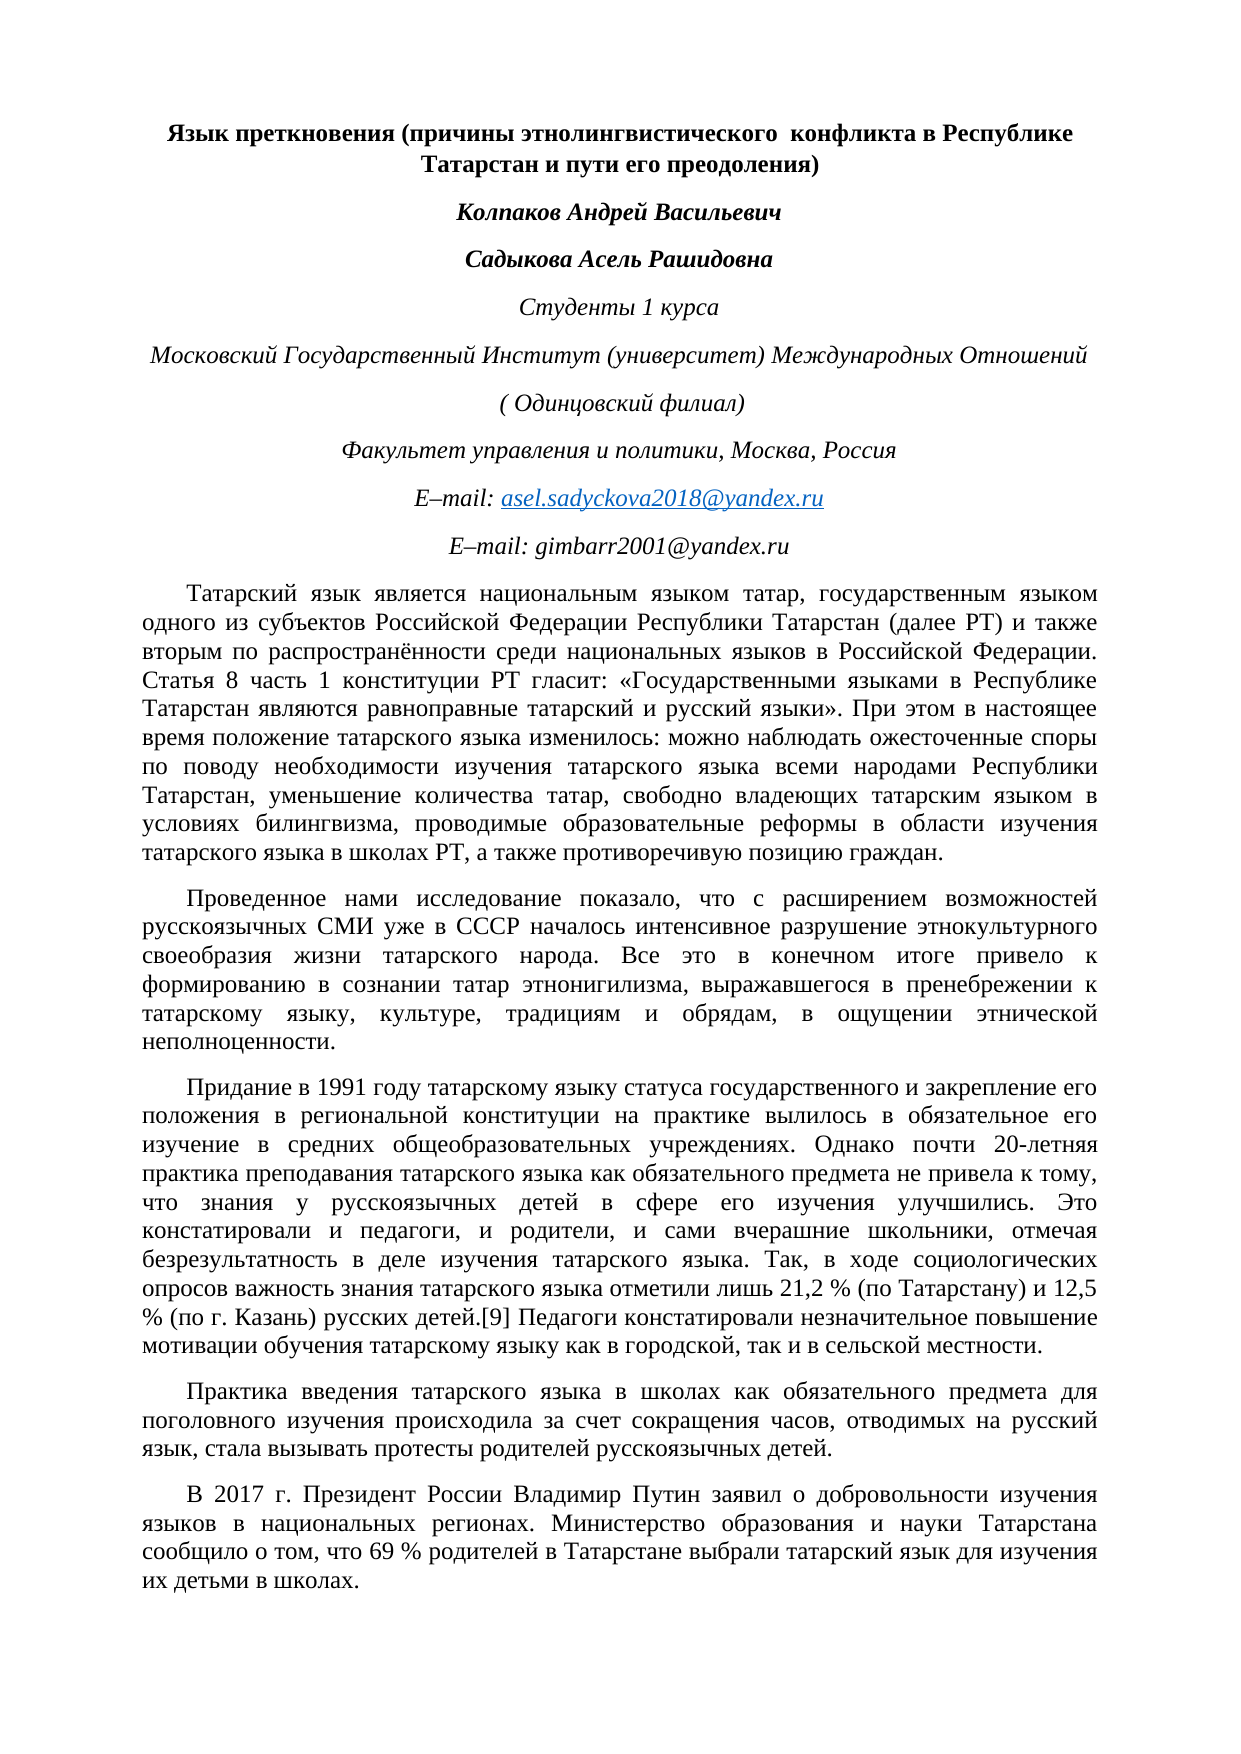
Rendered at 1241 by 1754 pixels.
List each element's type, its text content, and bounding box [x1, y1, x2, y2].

text ( Одинцовский филиал) [142, 388, 1098, 416]
text В 2017 г. Президент России Владимир Путин заявил о добровольности изучения языков в национальных регионах. Министерство образования и науки Татарстана сообщило о том, что 69 % родителей в Татарстане выбрали татарский язык для изучения их детьми в школах. [142, 1479, 1098, 1594]
text Садыкова Асель Рашидовна [142, 244, 1098, 273]
text Практика введения татарского языка в школах как обязательного предмета для поголовного изучения происходила за счет сокращения часов, отводимых на русский язык, стала вызывать протесты родителей русскоязычных детей. [142, 1376, 1098, 1462]
text E–mail: gimbarr2001@yandex.ru [142, 531, 1098, 559]
text Придание в 1991 году татарскому языку статуса государственного и закрепление его положения в региональной конституции на практике вылилось в обязательное его изучение в средних общеобразовательных учреждениях. Однако почти 20-летняя практика преподавания татарского языка как обязательного предмета не привела к тому, что знания у русскоязычных детей в сфере его изучения улучшились. Это констатировали и педагоги, и родители, и сами вчерашние школьники, отмечая безрезультатность в деле изучения татарского языка. Так, в ходе социологических опросов важность знания татарского языка отметили лишь 21,2 % (по Татарстану) и 12,5 % (по г. Казань) русских детей.[9] Педагоги констатировали незначительное повышение мотивации обучения татарскому языку как в городской, так и в сельской местности. [142, 1072, 1098, 1359]
text Московский Государственный Институт (университет) Международных Отношений [142, 340, 1098, 369]
text Татарский язык является национальным языком татар, государственным языком одного из субъектов Российской Федерации Республики Татарстан (далее РТ) и также вторым по распространённости среди национальных языков в Российской Федерации. Статья 8 часть 1 конституции РТ гласит: «Государственными языками в Республике Татарстан являются равноправные татарский и русский языки». При этом в настоящее время положение татарского языка изменилось: можно наблюдать ожесточенные споры по поводу необходимости изучения татарского языка всеми народами Республики Татарстан, уменьшение количества татар, свободно владеющих татарским языком в условиях билингвизма, проводимые образовательные реформы в области изучения татарского языка в школах РТ, а также противоречивую позицию граждан. [142, 578, 1098, 866]
text Колпаков Андрей Васильевич [142, 197, 1098, 226]
text Язык преткновения (причины этнолингвистического конфликта в Республике Татарстан и пути его преодоления) [142, 118, 1098, 178]
text Студенты 1 курса [142, 292, 1098, 321]
text Факультет управления и политики, Москва, Россия [142, 435, 1098, 464]
text E–mail: asel.sadyckova2018@yandex.ru [142, 483, 1098, 512]
text Проведенное нами исследование показало, что с расширением возможностей русскоязычных СМИ уже в СССР началось интенсивное разрушение этнокультурного своеобразия жизни татарского народа. Все это в конечном итоге привело к формированию в сознании татар этнонигилизма, выражавшегося в пренебрежении к татарскому языку, культуре, традициям и обрядам, в ощущении этнической неполноценности. [142, 883, 1098, 1055]
